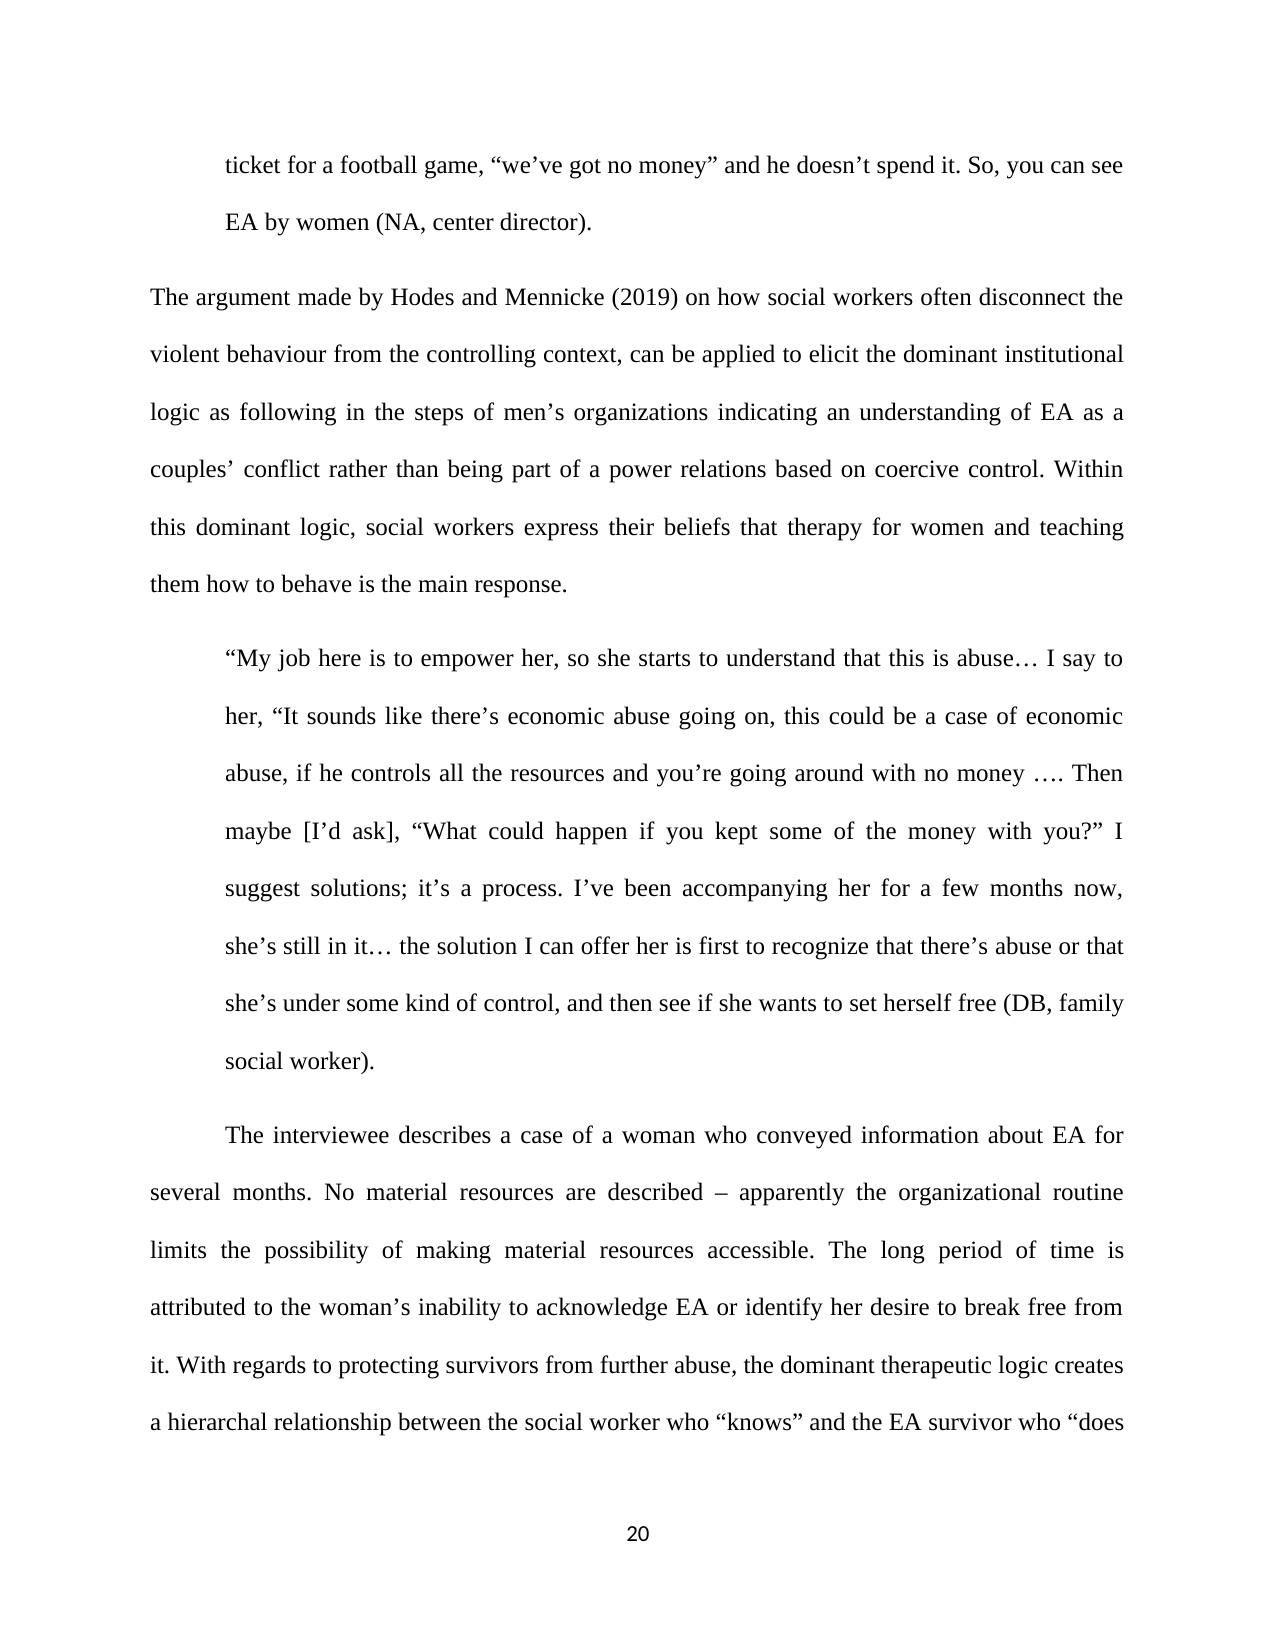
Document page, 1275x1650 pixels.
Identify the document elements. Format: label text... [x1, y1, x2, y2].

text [225, 150, 1125, 236]
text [150, 1120, 1125, 1436]
text The argument made by Hodes and Mennicke (2019) on how social workers often disconnect the violent behaviour from the controlling context, can be applied to elicit the dominant institutional logic as following in the steps of men’s organizations indicating an understanding of EA as a couples’ conflict rather than being part of a power relations based on coercive control. Within this dominant logic, social workers express their beliefs that therapy for women and teaching them how to behave is the main response. [150, 282, 1125, 598]
text “My job here is to empower her, so she starts to understand that this is abuse… I say to her, “It sounds like there’s economic abuse going on, this could be a case of economic abuse, if he controls all the resources and you’re going around with no money …. Then maybe [I’d ask], “What could happen if you kept some of the money with you?” I suggest solutions; it’s a process. I’ve been accompanying her for a few months now, she’s still in it… the solution I can offer her is first to recognize that there’s abuse or that she’s under some kind of control, and then see if she wants to set herself free (DB, family social worker). [225, 643, 1125, 1074]
